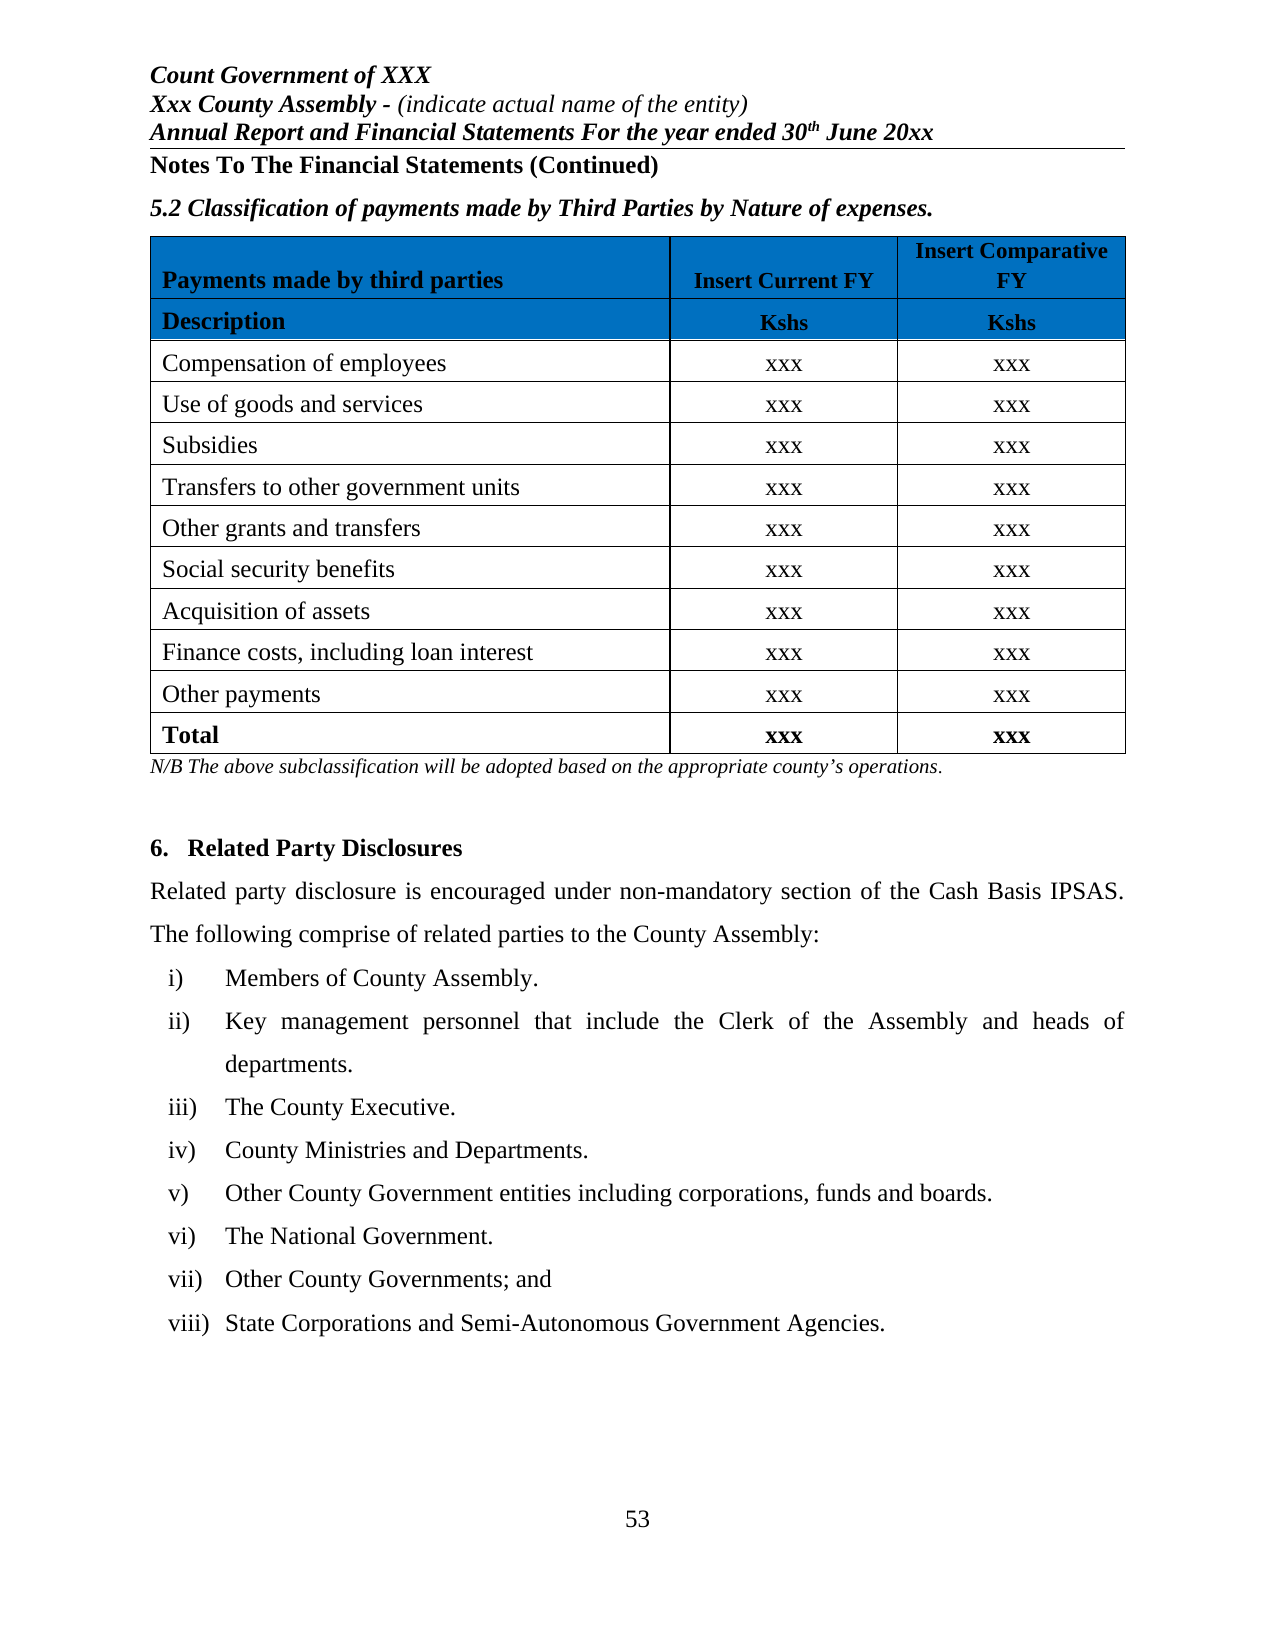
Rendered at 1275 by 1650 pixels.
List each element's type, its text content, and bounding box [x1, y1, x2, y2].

table_cell Other grants and transfers [151, 506, 669, 546]
subtitle Related Party Disclosures [150, 833, 1125, 862]
list Members of County Assembly. [168, 963, 1125, 991]
table_cell xxx [898, 547, 1125, 588]
table_header Insert Current FY [671, 237, 897, 298]
table_cell xxx [898, 465, 1125, 505]
list Key management personnel that include the Clerk of the Assembly and heads of departments. [168, 1006, 1125, 1078]
table_cell xxx [671, 382, 897, 422]
table_cell Transfers to other government units [151, 465, 669, 505]
table_cell xxx [671, 630, 897, 670]
table_cell Kshs [898, 299, 1125, 339]
list Other County Governments; and [168, 1264, 1125, 1293]
table_cell Total [151, 713, 669, 753]
table_cell Finance costs, including loan interest [151, 630, 669, 670]
table_cell xxx [671, 713, 897, 753]
text N/B The above subclassification will be adopted based on the appropriate county’s operations. [150, 754, 1125, 778]
table_cell Social security benefits [151, 547, 669, 588]
table_cell xxx [898, 713, 1125, 753]
list State Corporations and Semi-Autonomous Government Agencies. [168, 1308, 1125, 1336]
table_cell xxx [898, 589, 1125, 629]
list County Ministries and Departments. [168, 1135, 1125, 1164]
table_cell xxx [671, 465, 897, 505]
table_cell Subsidies [151, 423, 669, 463]
table_cell xxx [671, 506, 897, 546]
table_cell Acquisition of assets [151, 589, 669, 629]
table_cell Compensation of employees [151, 341, 669, 381]
table_cell xxx [671, 589, 897, 629]
list Other County Government entities including corporations, funds and boards. [168, 1178, 1125, 1207]
table_cell xxx [898, 341, 1125, 381]
text 5.2 Classification of payments made by Third Parties by Nature of expenses. [150, 193, 1125, 222]
table_cell xxx [898, 630, 1125, 670]
table_cell Use of goods and services [151, 382, 669, 422]
list Related party disclosure is encouraged under non-mandatory section of the Cash Basis IPSAS. The following comprise of related parties to the County Assembly: [150, 876, 1125, 948]
table_cell Description [151, 299, 669, 339]
table_cell xxx [671, 671, 897, 712]
table_header Payments made by third parties [151, 237, 669, 298]
table_header Insert Comparative FY [898, 237, 1125, 298]
text Notes To The Financial Statements (Continued) [150, 150, 1125, 179]
list The County Executive. [168, 1092, 1125, 1121]
table_cell xxx [898, 671, 1125, 712]
table_cell xxx [898, 382, 1125, 422]
table_cell Kshs [671, 299, 897, 339]
table_cell xxx [671, 423, 897, 463]
table_cell xxx [898, 423, 1125, 463]
table_cell Other payments [151, 671, 669, 712]
table_cell xxx [898, 506, 1125, 546]
table_cell xxx [671, 547, 897, 588]
table_cell xxx [671, 341, 897, 381]
list The National Government. [168, 1221, 1125, 1250]
